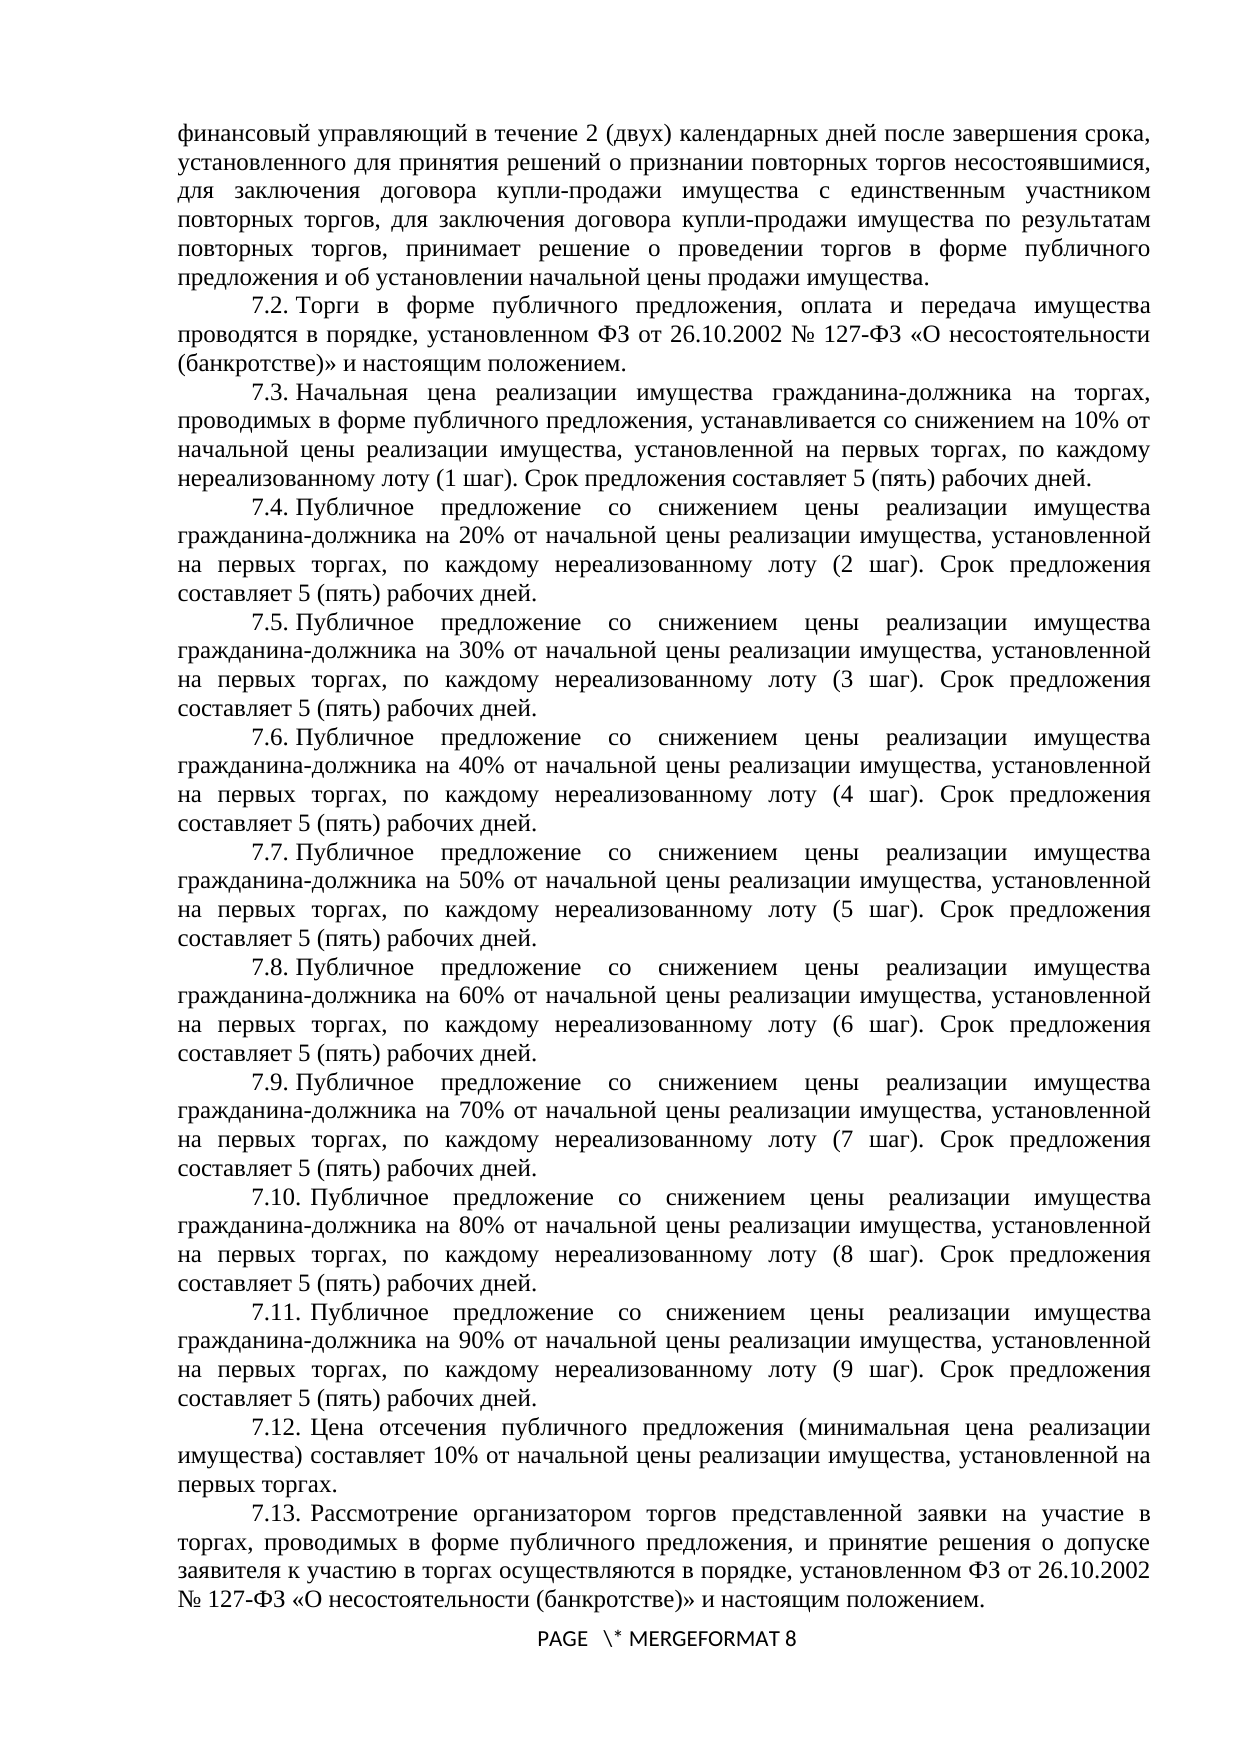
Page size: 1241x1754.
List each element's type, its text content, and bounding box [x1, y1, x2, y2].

list Цена отсечения публичного предложения (минимальная цена реализации имущества) составляет 10% от начальной цены реализации имущества, установленной на первых торгах. [177, 1412, 1152, 1498]
list Рассмотрение организатором торгов представленной заявки на участие в торгах, проводимых в форме публичного предложения, и принятие решения о допуске заявителя к участию в торгах осуществляются в порядке, установленном ФЗ от 26.10.2002 № 127-ФЗ «О несостоятельности (банкротстве)» и настоящим положением. [177, 1498, 1152, 1613]
list Публичное предложение со снижением цены реализации имущества гражданина-должника на 50% от начальной цены реализации имущества, установленной на первых торгах, по каждому нереализованному лоту (5 шаг). Срок предложения составляет 5 (пять) рабочих дней. [177, 837, 1152, 952]
list Публичное предложение со снижением цены реализации имущества гражданина-должника на 40% от начальной цены реализации имущества, установленной на первых торгах, по каждому нереализованному лоту (4 шаг). Срок предложения составляет 5 (пять) рабочих дней. [177, 722, 1152, 837]
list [177, 118, 1152, 291]
list Публичное предложение со снижением цены реализации имущества гражданина-должника на 80% от начальной цены реализации имущества, установленной на первых торгах, по каждому нереализованному лоту (8 шаг). Срок предложения составляет 5 (пять) рабочих дней. [177, 1182, 1152, 1297]
list Публичное предложение со снижением цены реализации имущества гражданина-должника на 90% от начальной цены реализации имущества, установленной на первых торгах, по каждому нереализованному лоту (9 шаг). Срок предложения составляет 5 (пять) рабочих дней. [177, 1297, 1152, 1412]
list Торги в форме публичного предложения, оплата и передача имущества проводятся в порядке, установленном ФЗ от 26.10.2002 № 127-ФЗ «О несостоятельности (банкротстве)» и настоящим положением. [177, 291, 1152, 377]
list Публичное предложение со снижением цены реализации имущества гражданина-должника на 60% от начальной цены реализации имущества, установленной на первых торгах, по каждому нереализованному лоту (6 шаг). Срок предложения составляет 5 (пять) рабочих дней. [177, 952, 1152, 1067]
list Начальная цена реализации имущества гражданина-должника на торгах, проводимых в форме публичного предложения, устанавливается со снижением на 10% от начальной цены реализации имущества, установленной на первых торгах, по каждому нереализованному лоту (1 шаг). Срок предложения составляет 5 (пять) рабочих дней. [177, 377, 1152, 492]
list Публичное предложение со снижением цены реализации имущества гражданина-должника на 30% от начальной цены реализации имущества, установленной на первых торгах, по каждому нереализованному лоту (3 шаг). Срок предложения составляет 5 (пять) рабочих дней. [177, 607, 1152, 722]
list Публичное предложение со снижением цены реализации имущества гражданина-должника на 20% от начальной цены реализации имущества, установленной на первых торгах, по каждому нереализованному лоту (2 шаг). Срок предложения составляет 5 (пять) рабочих дней. [177, 492, 1152, 607]
list Публичное предложение со снижением цены реализации имущества гражданина-должника на 70% от начальной цены реализации имущества, установленной на первых торгах, по каждому нереализованному лоту (7 шаг). Срок предложения составляет 5 (пять) рабочих дней. [177, 1067, 1152, 1182]
